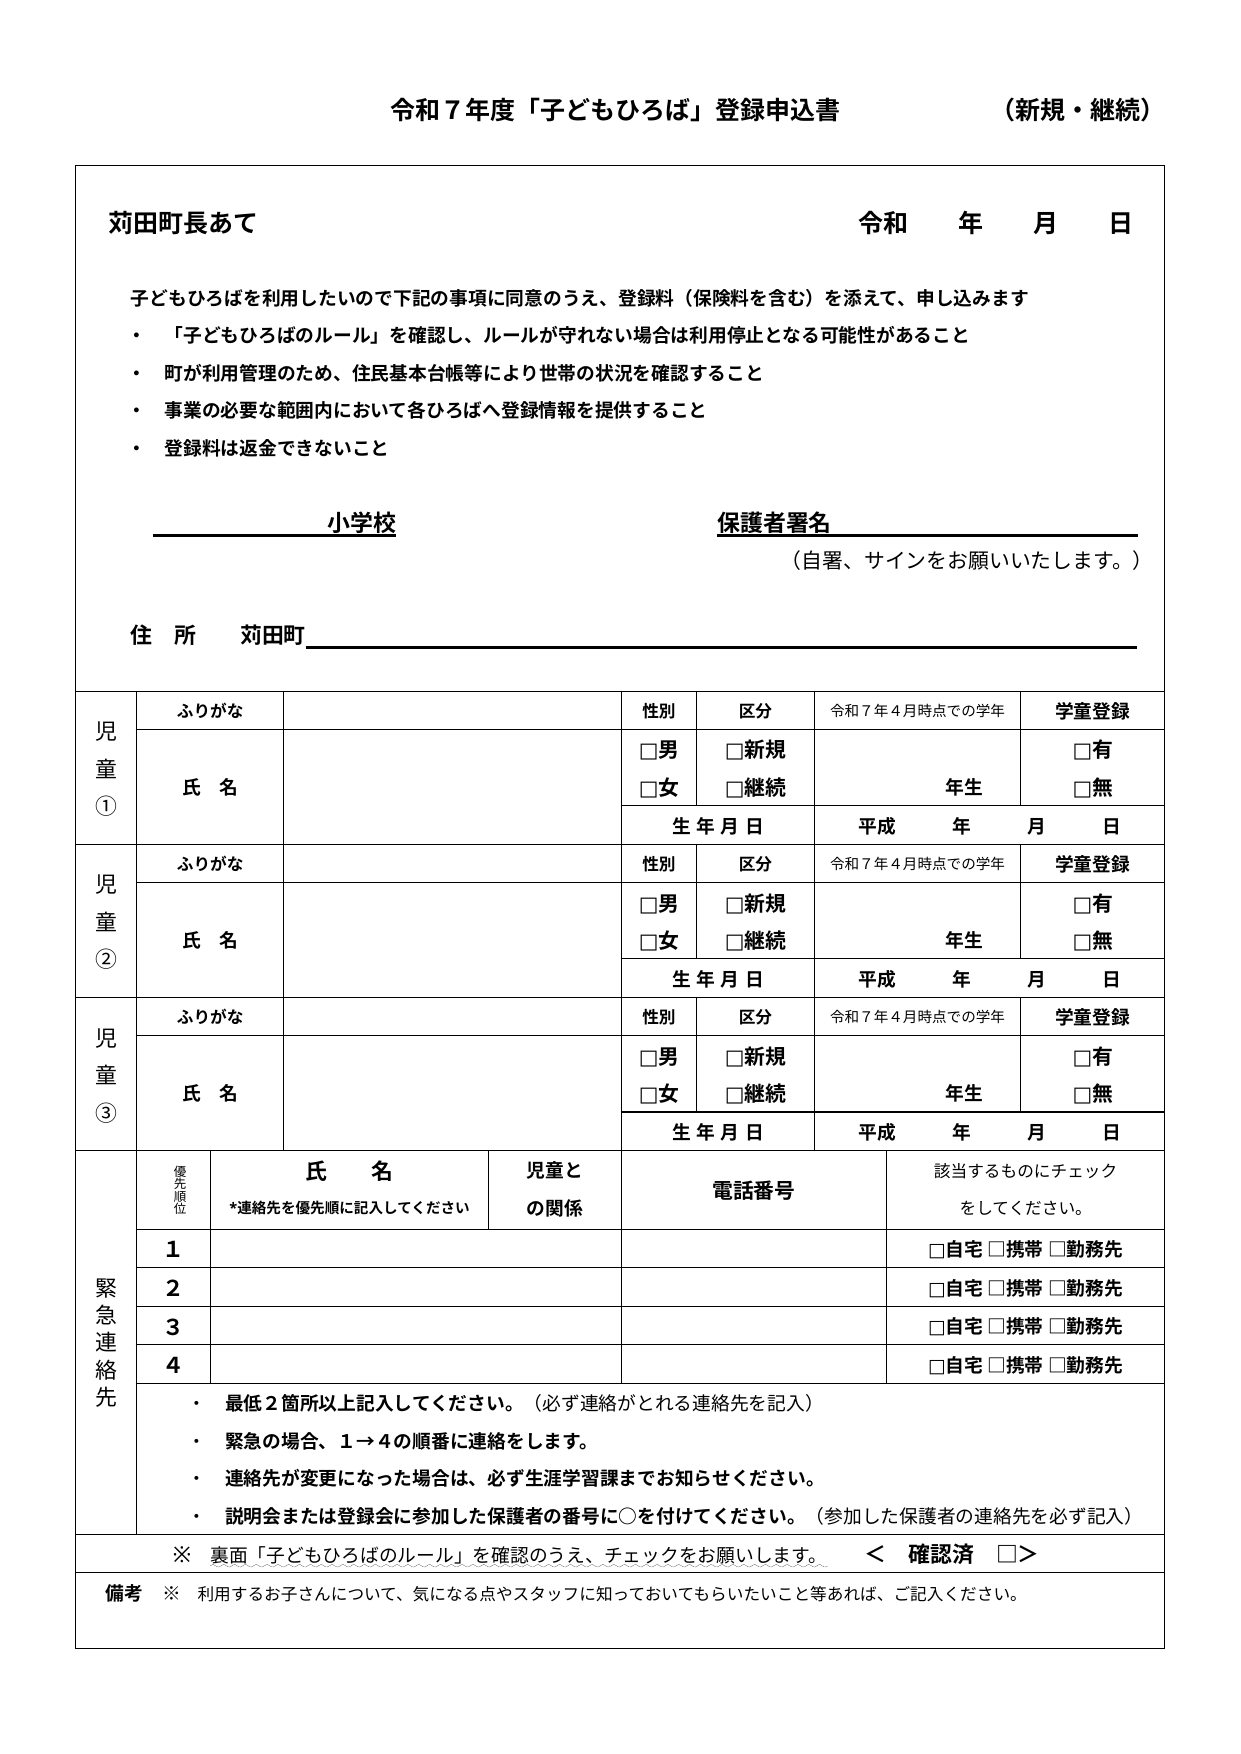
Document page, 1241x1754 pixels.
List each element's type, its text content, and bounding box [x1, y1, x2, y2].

table_cell 児童② [76, 845, 136, 997]
table_cell 年生 [815, 883, 1020, 958]
table_cell 児童③ [76, 998, 136, 1150]
table_cell 平成 年 月 日 [815, 1113, 1164, 1150]
table_cell [284, 845, 621, 882]
table_cell [284, 692, 621, 729]
table_cell 電話番号 [622, 1151, 886, 1228]
table_cell [211, 1345, 621, 1383]
table_cell [284, 998, 621, 1035]
table_cell 氏 名 [137, 730, 283, 844]
table_cell 性別 [622, 692, 696, 729]
table_cell □男 □女 [622, 1036, 696, 1111]
table_cell 区分 [697, 998, 814, 1035]
table_cell [284, 730, 621, 844]
table_cell [622, 1268, 886, 1306]
table_cell □有 □無 [1021, 730, 1164, 805]
table_cell [211, 1307, 621, 1344]
table_cell ２ [137, 1268, 210, 1306]
table_cell ４ [137, 1345, 210, 1383]
table_cell 学童登録 [1021, 998, 1164, 1035]
table_cell [622, 1307, 886, 1344]
table_cell 学童登録 [1021, 845, 1164, 882]
table_cell □有 □無 [1021, 1036, 1164, 1111]
table_cell 学童登録 [1021, 692, 1164, 729]
table_cell ３ [137, 1307, 210, 1344]
table_cell 氏 名 [137, 883, 283, 997]
table_cell 氏 名 [137, 1036, 283, 1150]
table_cell 生年月日 [622, 806, 814, 844]
table_cell ふりがな [137, 998, 283, 1035]
table_cell 児童と の関係 [489, 1151, 621, 1228]
table_cell 性別 [622, 998, 696, 1035]
table_cell □自宅 □携帯 □勤務先 [887, 1268, 1164, 1306]
table_cell 児童① [76, 692, 136, 844]
table_cell 生年月日 [622, 1113, 814, 1150]
table_cell □男 □女 [622, 730, 696, 805]
table_cell 性別 [622, 845, 696, 882]
text 令和７年度「子どもひろば」登録申込書 （新規・継続） [75, 89, 1165, 127]
table_cell [622, 1345, 886, 1383]
table_cell 年生 [815, 1036, 1020, 1111]
table_cell ふりがな [137, 692, 283, 729]
table_cell □自宅 □携帯 □勤務先 [887, 1345, 1164, 1383]
table_cell 令和７年４月時点での学年 [815, 998, 1020, 1035]
table_cell ふりがな [137, 845, 283, 882]
table_cell □新規 □継続 [697, 730, 814, 805]
table_cell 該当するものにチェック をしてください。 [887, 1151, 1164, 1228]
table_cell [76, 1573, 1164, 1648]
table_cell 平成 年 月 日 [815, 959, 1164, 997]
table_cell [284, 1036, 621, 1150]
table_cell 令和７年４月時点での学年 [815, 692, 1020, 729]
table_cell □有 □無 [1021, 883, 1164, 958]
table_cell □新規 □継続 [697, 1036, 814, 1111]
table_header 苅田町長あて 令和 年 月 日 子どもひろばを利用したいので下記の事項に同意のうえ、登録料（保険料を含む）を添えて、申し込みます 「子どもひろばのルール」を確認し、ルールが守れない場合は利用停止となる可能性があること 町が利用管理のため、住民基本台帳等により世帯の状況を確認すること 事業の必要な範囲内において各ひろばへ登録情報を提供すること 登録料は返金できないこと 小学校 保護者署名 （自署、サインをお願いいたします。） 住 所 苅田町 [76, 166, 1164, 691]
table_cell 裏面「子どもひろばのルール」を確認のうえ、チェックをお願いします。 ＜ 確認済 □＞ [76, 1535, 1164, 1572]
table_cell 令和７年４月時点での学年 [815, 845, 1020, 882]
table_cell □男 □女 [622, 883, 696, 958]
table_cell 最低２箇所以上記入してください。（必ず連絡がとれる連絡先を記入） 緊急の場合、１→４の順番に連絡をします。 連絡先が変更になった場合は、必ず生涯学習課までお知らせください。 説明会または登録会に参加した保護者の番号に○を付けてください。（参加した保護者の連絡先を必ず記入） [137, 1384, 1164, 1534]
table_cell 優先順位 [137, 1151, 210, 1228]
table_cell 生年月日 [622, 959, 814, 997]
table_cell [284, 883, 621, 997]
table_cell [622, 1230, 886, 1267]
table_cell 緊急連絡先 [76, 1151, 136, 1534]
table_cell 氏 名 *連絡先を優先順に記入してください [211, 1151, 488, 1228]
table_cell 区分 [697, 845, 814, 882]
table_cell １ [137, 1230, 210, 1267]
table_cell [211, 1268, 621, 1306]
table_cell [211, 1230, 621, 1267]
table_cell □新規 □継続 [697, 883, 814, 958]
table_cell 年生 [815, 730, 1020, 805]
table_cell □自宅 □携帯 □勤務先 [887, 1307, 1164, 1344]
table_cell 区分 [697, 692, 814, 729]
table_cell □自宅 □携帯 □勤務先 [887, 1230, 1164, 1267]
table_cell 平成 年 月 日 [815, 806, 1164, 844]
